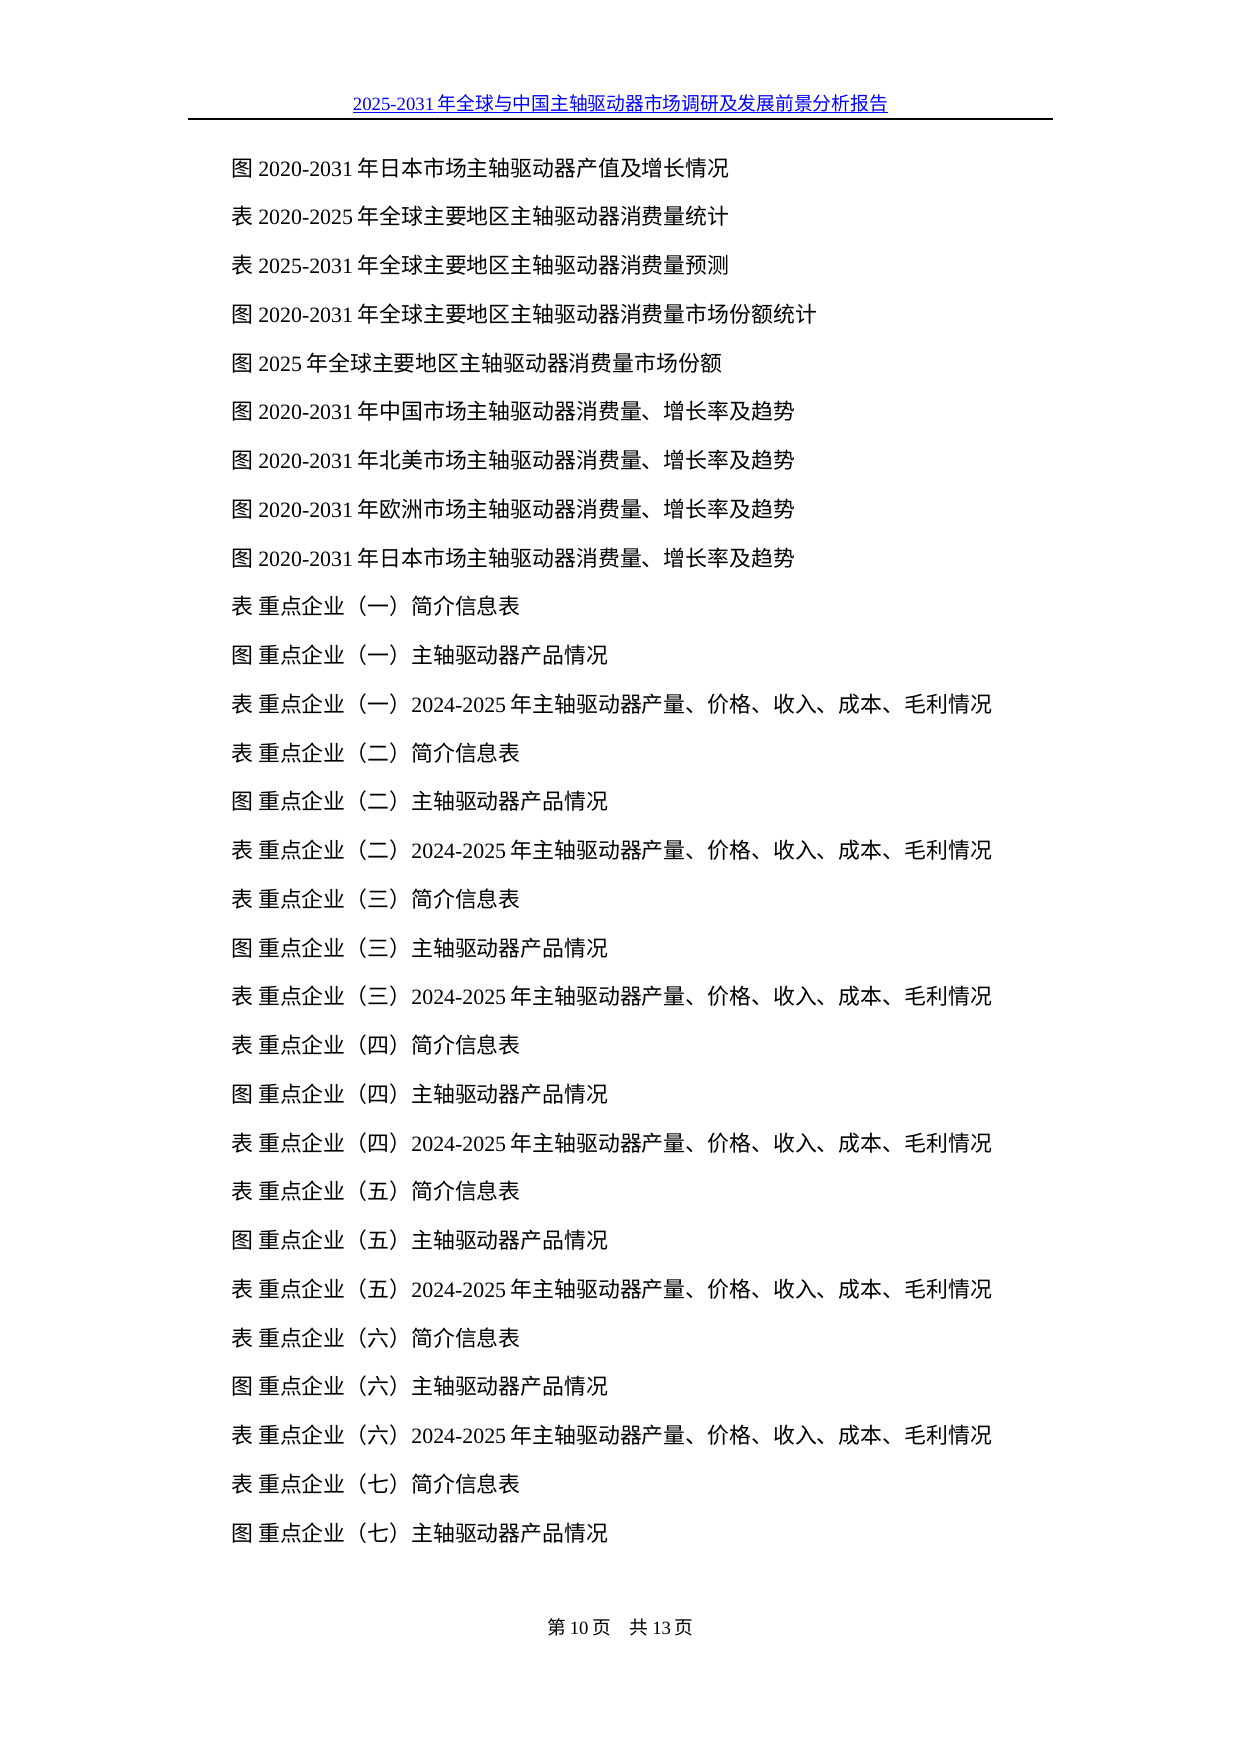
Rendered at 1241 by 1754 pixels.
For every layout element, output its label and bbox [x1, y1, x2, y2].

text [187, 150, 1053, 1548]
